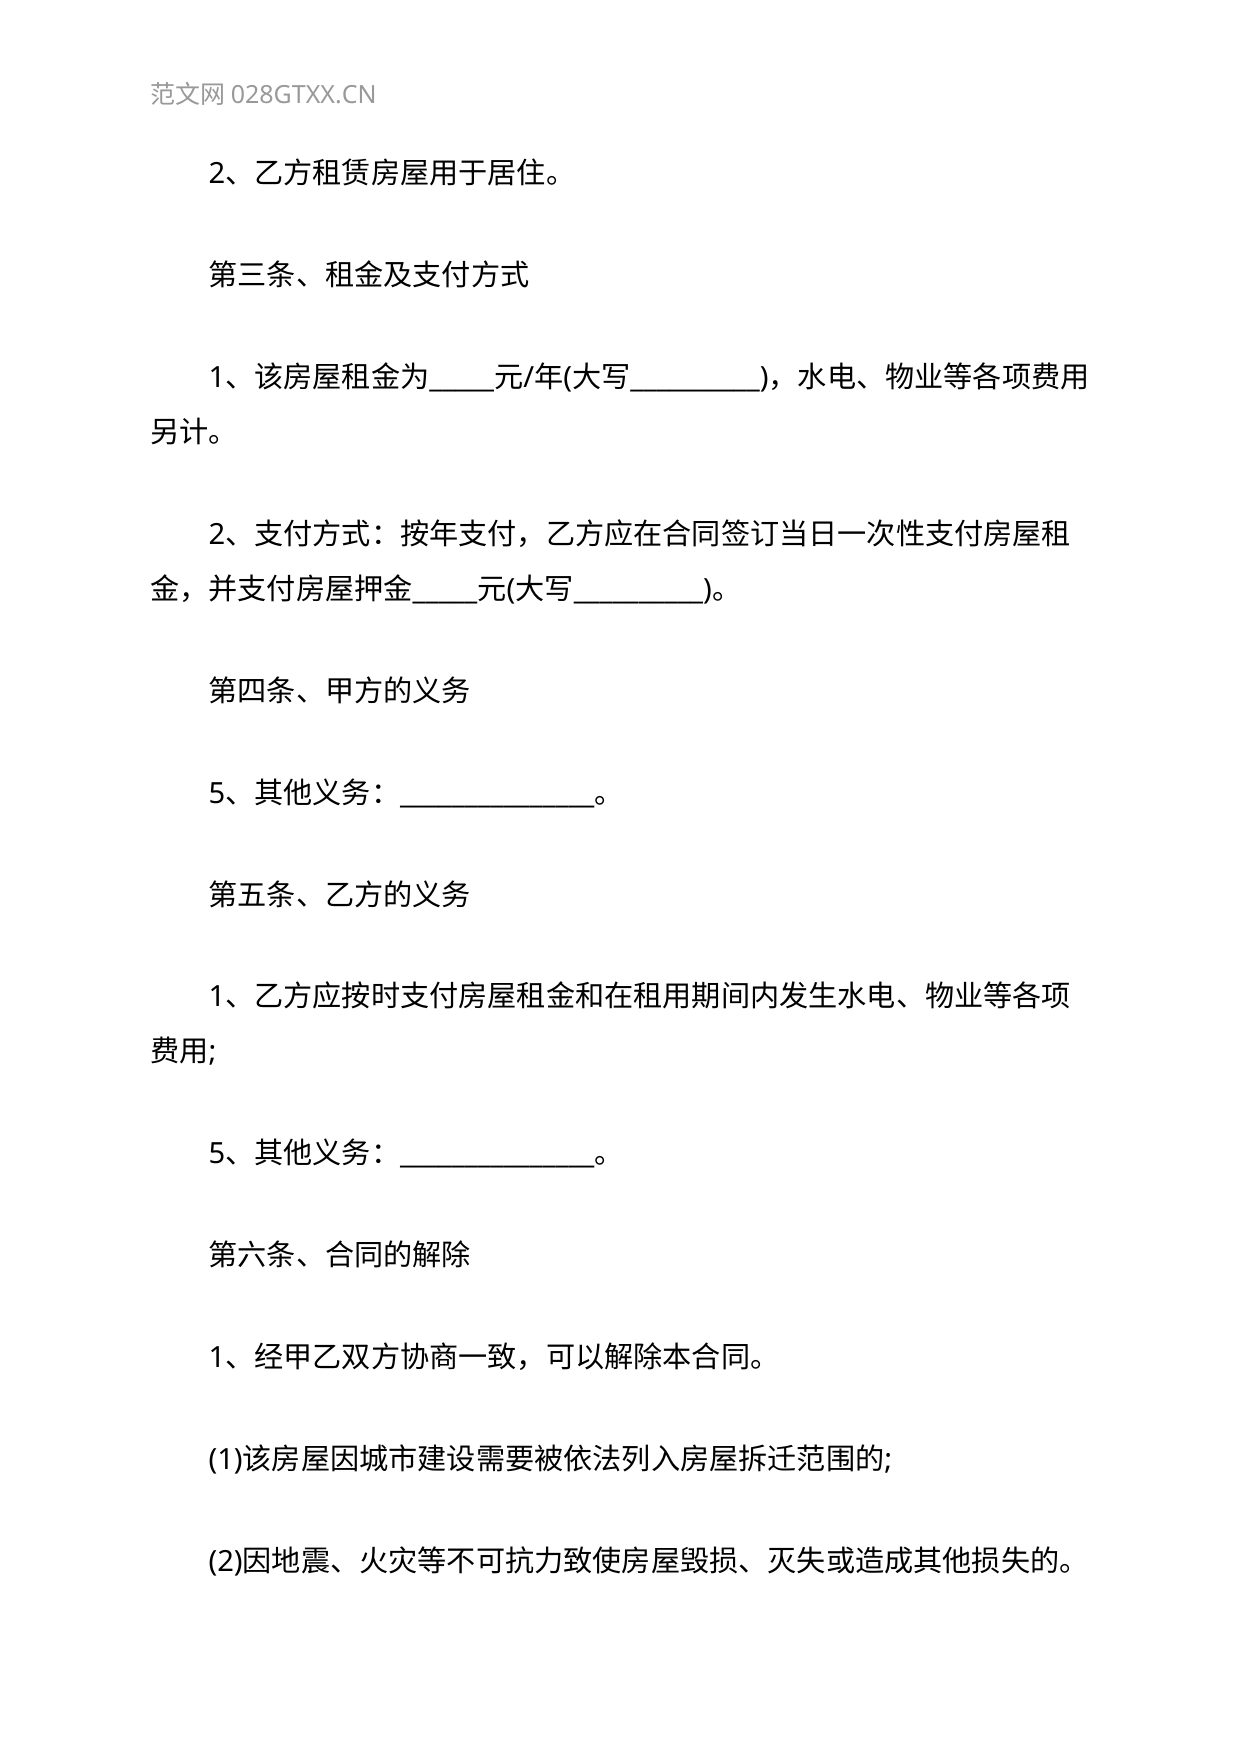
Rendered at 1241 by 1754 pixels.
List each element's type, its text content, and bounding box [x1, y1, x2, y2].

text (1)该房屋因城市建设需要被依法列入房屋拆迁范围的; [150, 1436, 1090, 1478]
text 第三条、租金及支付方式 [150, 252, 1090, 294]
text 2、乙方租赁房屋用于居住。 [150, 150, 1090, 192]
text 第六条、合同的解除 [150, 1232, 1090, 1274]
text 1、经甲乙双方协商一致，可以解除本合同。 [150, 1334, 1090, 1376]
text 2、支付方式：按年支付，乙方应在合同签订当日一次性支付房屋租金，并支付房屋押金_____元(大写__________)。 [150, 511, 1090, 608]
text 5、其他义务：_______________。 [150, 769, 1090, 812]
text 第四条、甲方的义务 [150, 667, 1090, 710]
text 第五条、乙方的义务 [150, 871, 1090, 913]
text (2)因地震、火灾等不可抗力致使房屋毁损、灭失或造成其他损失的。 [150, 1538, 1090, 1580]
text 1、乙方应按时支付房屋租金和在租用期间内发生水电、物业等各项费用; [150, 973, 1090, 1070]
text 5、其他义务：_______________。 [150, 1130, 1090, 1172]
text 1、该房屋租金为_____元/年(大写__________)，水电、物业等各项费用另计。 [150, 354, 1090, 451]
